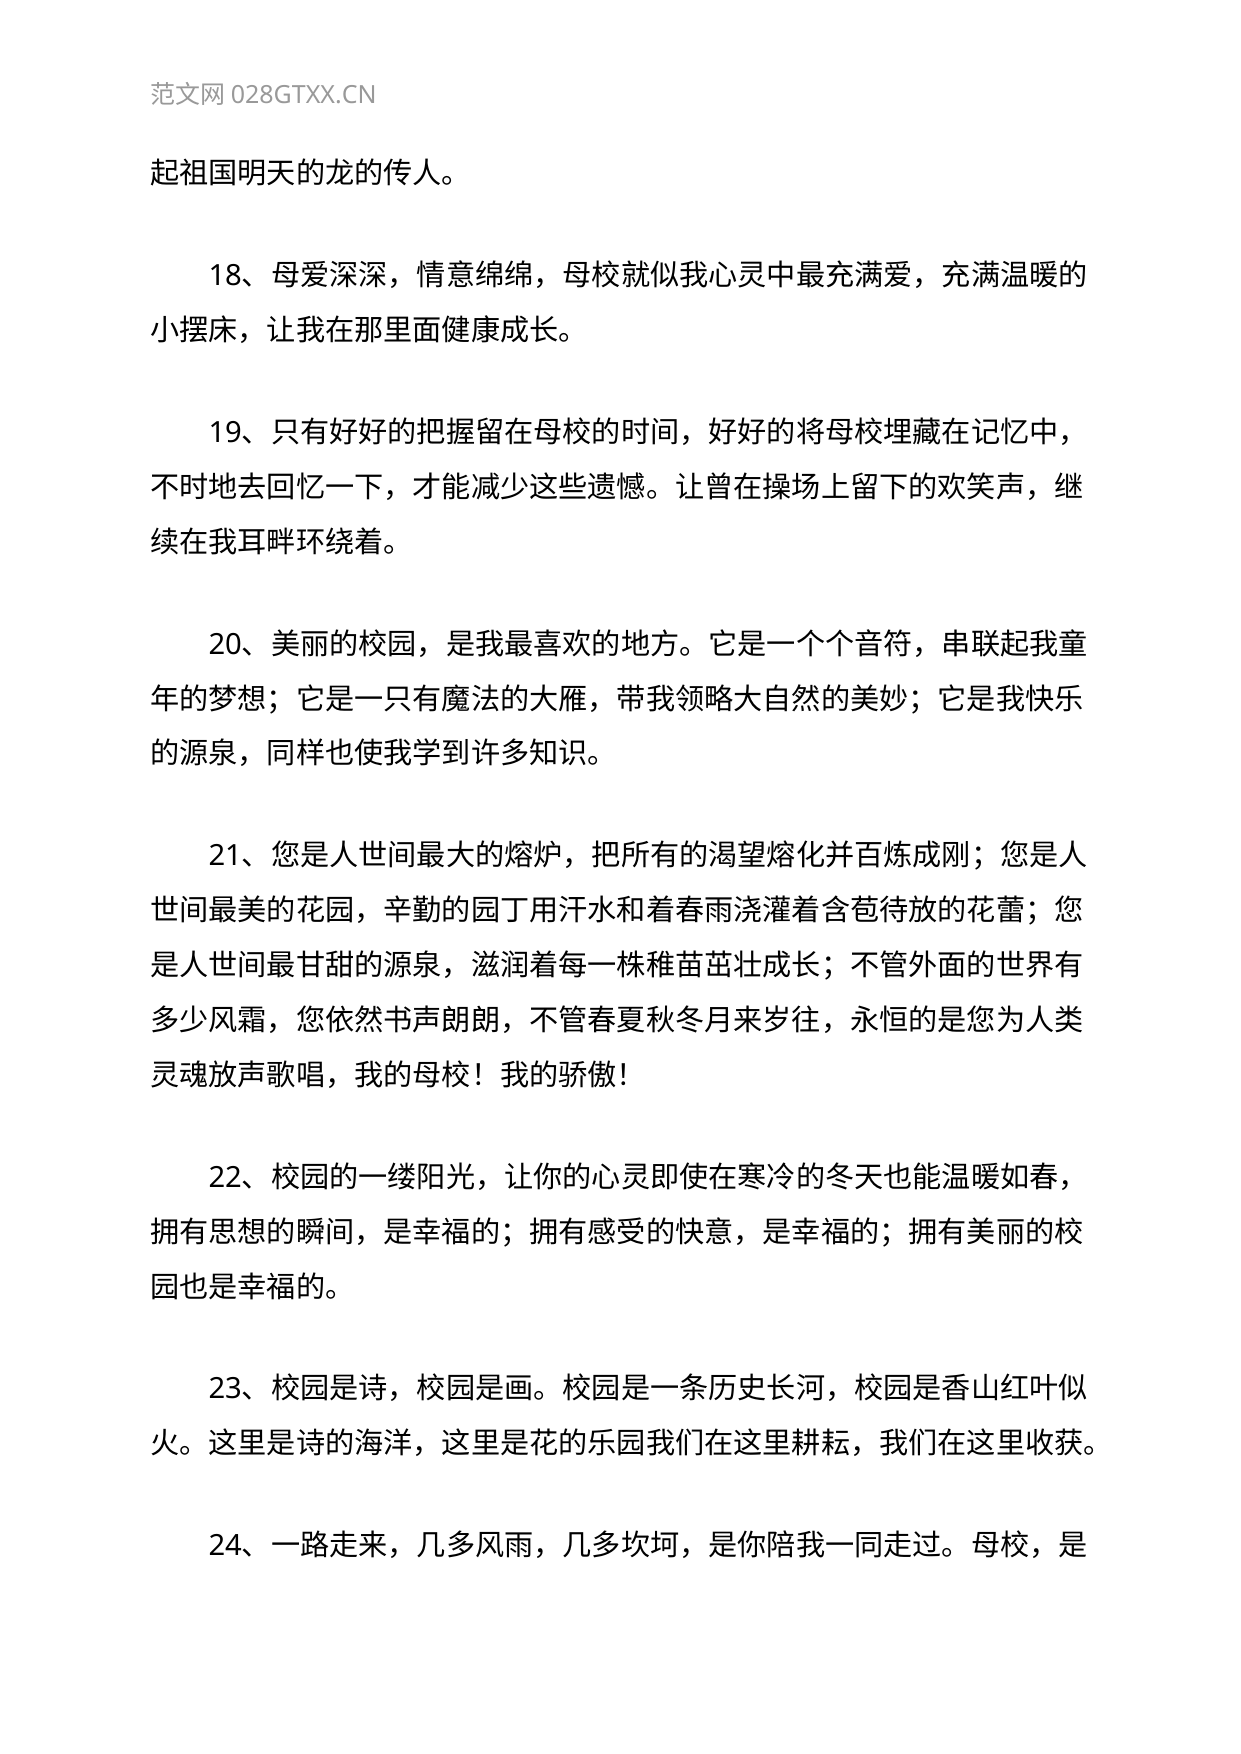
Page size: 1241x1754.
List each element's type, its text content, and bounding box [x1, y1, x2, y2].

text 19、只有好好的把握留在母校的时间，好好的将母校埋藏在记忆中，不时地去回忆一下，才能减少这些遗憾。让曾在操场上留下的欢笑声，继续在我耳畔环绕着。 [150, 408, 1090, 561]
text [150, 150, 1090, 192]
text 22、校园的一缕阳光，让你的心灵即使在寒冷的冬天也能温暖如春，拥有思想的瞬间，是幸福的；拥有感受的快意，是幸福的；拥有美丽的校园也是幸福的。 [150, 1153, 1090, 1306]
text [150, 1522, 1090, 1564]
text 23、校园是诗，校园是画。校园是一条历史长河，校园是香山红叶似火。这里是诗的海洋，这里是花的乐园我们在这里耕耘，我们在这里收获。 [150, 1365, 1090, 1462]
text 20、美丽的校园，是我最喜欢的地方。它是一个个音符，串联起我童年的梦想；它是一只有魔法的大雁，带我领略大自然的美妙；它是我快乐的源泉，同样也使我学到许多知识。 [150, 620, 1090, 772]
text 18、母爱深深，情意绵绵，母校就似我心灵中最充满爱，充满温暖的小摆床，让我在那里面健康成长。 [150, 252, 1090, 349]
text 21、您是人世间最大的熔炉，把所有的渴望熔化并百炼成刚；您是人世间最美的花园，辛勤的园丁用汗水和着春雨浇灌着含苞待放的花蕾；您是人世间最甘甜的源泉，滋润着每一株稚苗茁壮成长；不管外面的世界有多少风霜，您依然书声朗朗，不管春夏秋冬月来岁往，永恒的是您为人类灵魂放声歌唱，我的母校！我的骄傲！ [150, 832, 1090, 1094]
